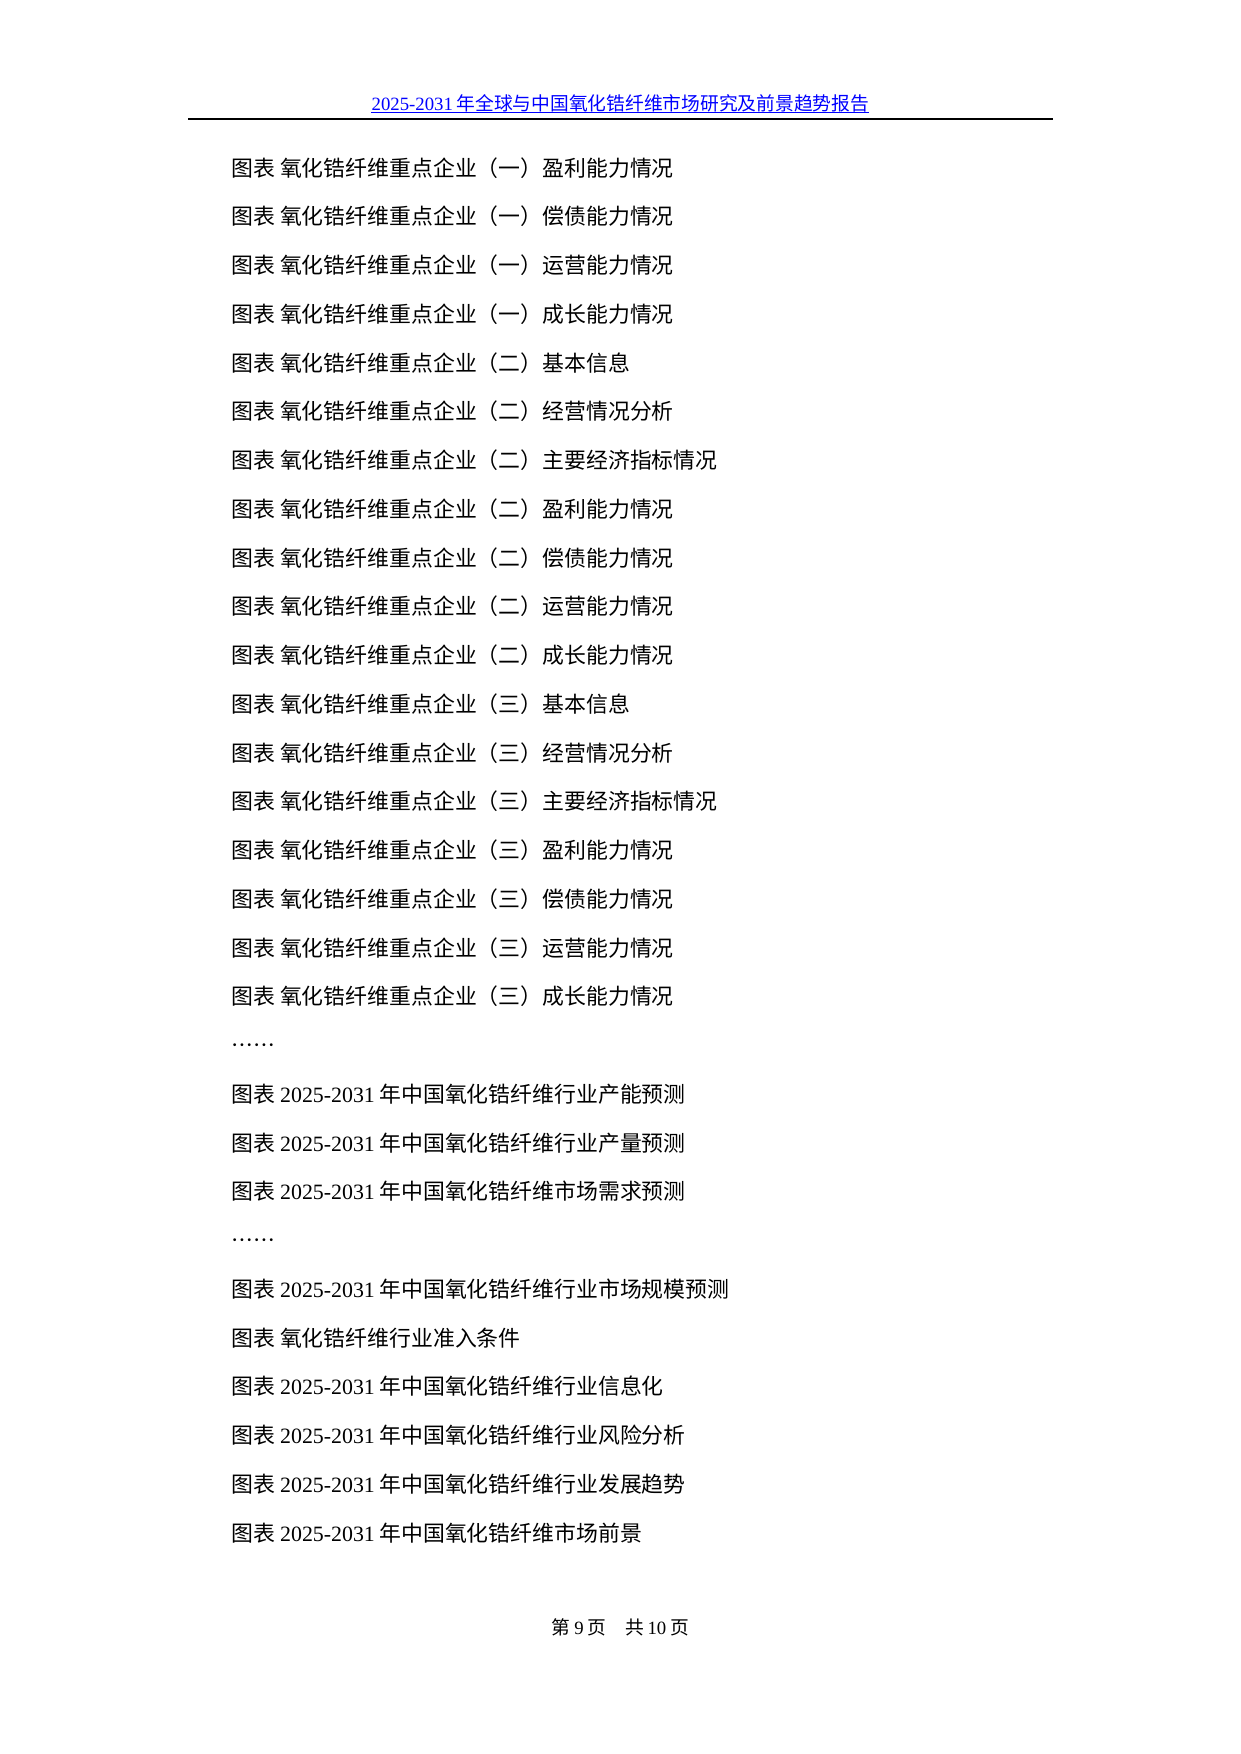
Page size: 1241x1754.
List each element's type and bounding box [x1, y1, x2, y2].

text [187, 150, 1053, 1548]
